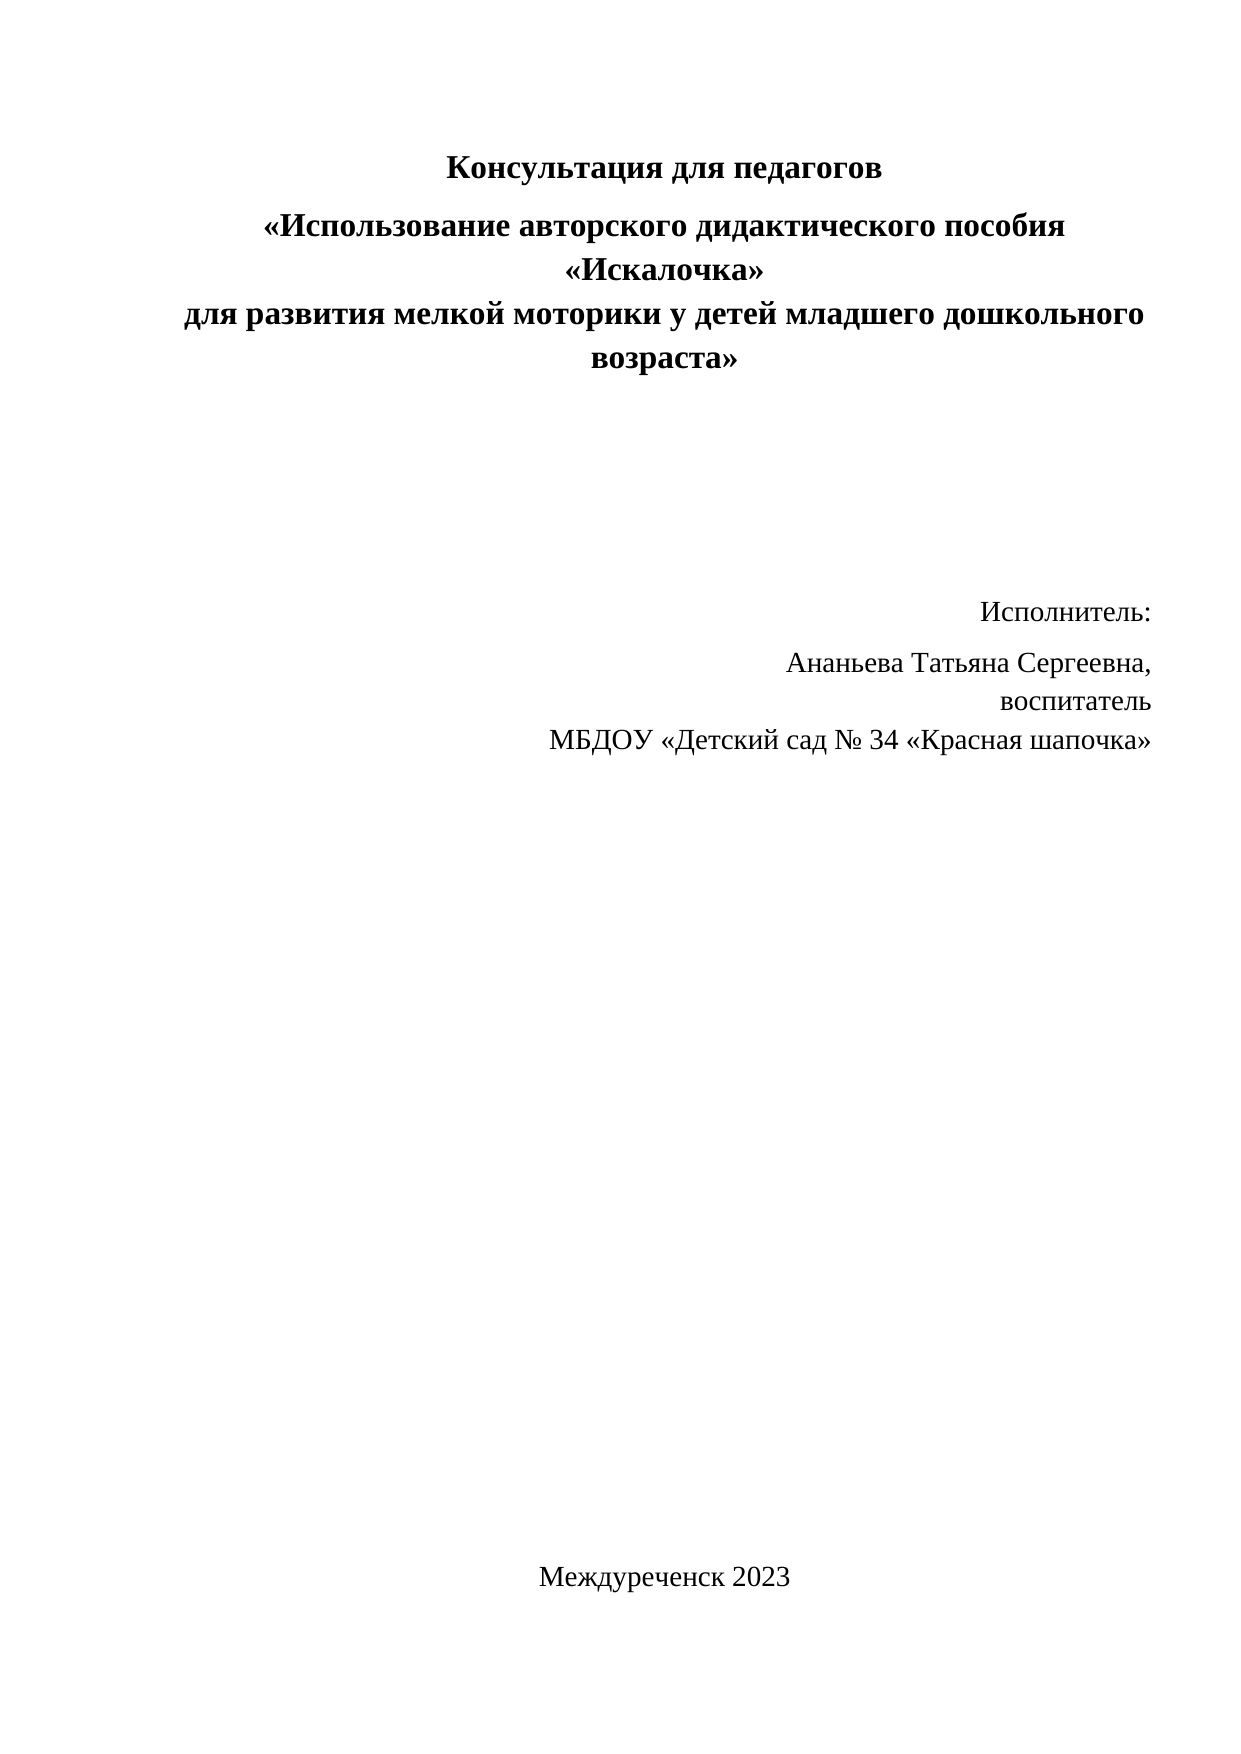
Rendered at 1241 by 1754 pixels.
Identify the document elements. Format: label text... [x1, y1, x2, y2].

text Междуреченск 2023 [177, 1559, 1152, 1592]
text Консультация для педагогов [177, 148, 1152, 186]
text воспитатель [177, 683, 1152, 717]
text Исполнитель: [177, 594, 1152, 628]
text Ананьева Татьяна Сергеевна, [177, 645, 1152, 678]
text «Использование авторского дидактического пособия «Искалочка» [177, 205, 1152, 288]
text для развития мелкой моторики у детей младшего дошкольного возраста» [177, 293, 1152, 376]
text МБДОУ «Детский сад № 34 «Красная шапочка» [177, 722, 1152, 756]
